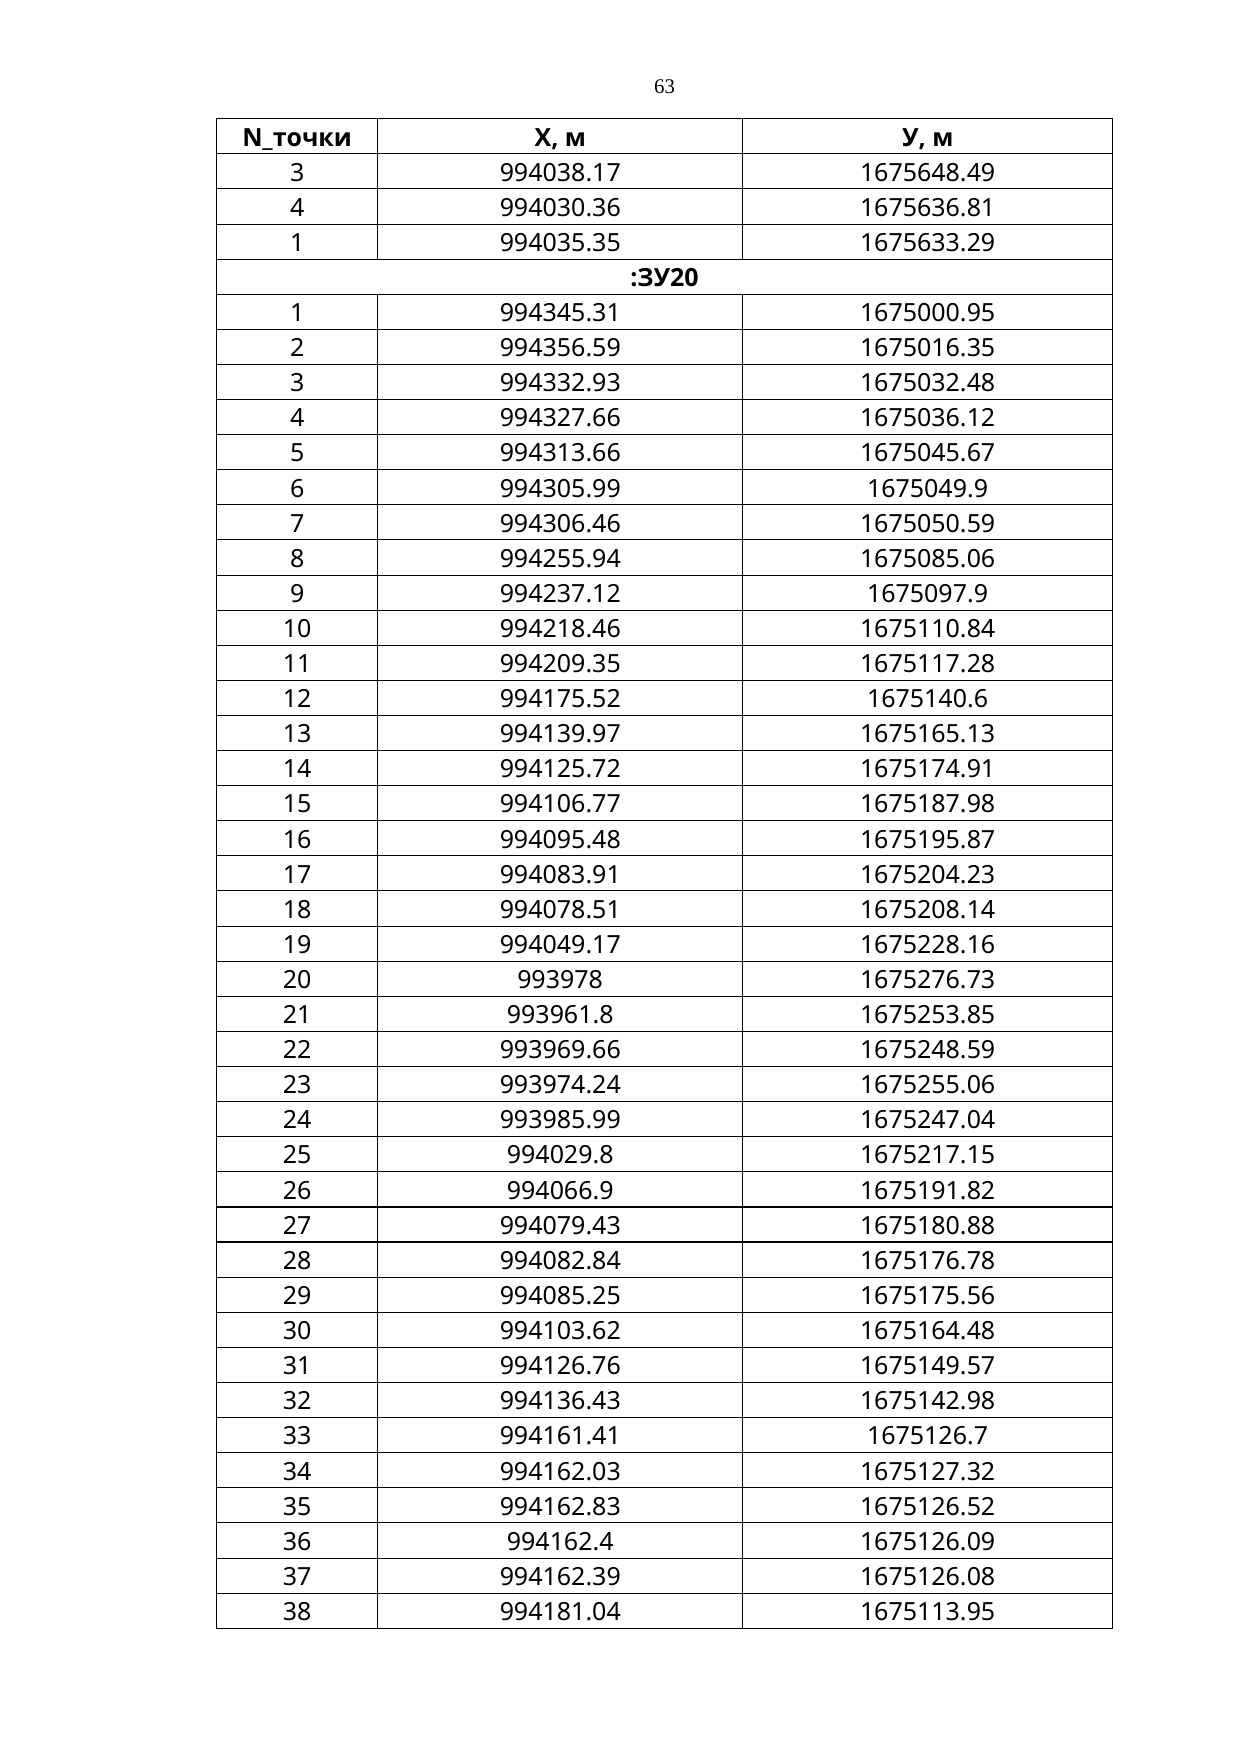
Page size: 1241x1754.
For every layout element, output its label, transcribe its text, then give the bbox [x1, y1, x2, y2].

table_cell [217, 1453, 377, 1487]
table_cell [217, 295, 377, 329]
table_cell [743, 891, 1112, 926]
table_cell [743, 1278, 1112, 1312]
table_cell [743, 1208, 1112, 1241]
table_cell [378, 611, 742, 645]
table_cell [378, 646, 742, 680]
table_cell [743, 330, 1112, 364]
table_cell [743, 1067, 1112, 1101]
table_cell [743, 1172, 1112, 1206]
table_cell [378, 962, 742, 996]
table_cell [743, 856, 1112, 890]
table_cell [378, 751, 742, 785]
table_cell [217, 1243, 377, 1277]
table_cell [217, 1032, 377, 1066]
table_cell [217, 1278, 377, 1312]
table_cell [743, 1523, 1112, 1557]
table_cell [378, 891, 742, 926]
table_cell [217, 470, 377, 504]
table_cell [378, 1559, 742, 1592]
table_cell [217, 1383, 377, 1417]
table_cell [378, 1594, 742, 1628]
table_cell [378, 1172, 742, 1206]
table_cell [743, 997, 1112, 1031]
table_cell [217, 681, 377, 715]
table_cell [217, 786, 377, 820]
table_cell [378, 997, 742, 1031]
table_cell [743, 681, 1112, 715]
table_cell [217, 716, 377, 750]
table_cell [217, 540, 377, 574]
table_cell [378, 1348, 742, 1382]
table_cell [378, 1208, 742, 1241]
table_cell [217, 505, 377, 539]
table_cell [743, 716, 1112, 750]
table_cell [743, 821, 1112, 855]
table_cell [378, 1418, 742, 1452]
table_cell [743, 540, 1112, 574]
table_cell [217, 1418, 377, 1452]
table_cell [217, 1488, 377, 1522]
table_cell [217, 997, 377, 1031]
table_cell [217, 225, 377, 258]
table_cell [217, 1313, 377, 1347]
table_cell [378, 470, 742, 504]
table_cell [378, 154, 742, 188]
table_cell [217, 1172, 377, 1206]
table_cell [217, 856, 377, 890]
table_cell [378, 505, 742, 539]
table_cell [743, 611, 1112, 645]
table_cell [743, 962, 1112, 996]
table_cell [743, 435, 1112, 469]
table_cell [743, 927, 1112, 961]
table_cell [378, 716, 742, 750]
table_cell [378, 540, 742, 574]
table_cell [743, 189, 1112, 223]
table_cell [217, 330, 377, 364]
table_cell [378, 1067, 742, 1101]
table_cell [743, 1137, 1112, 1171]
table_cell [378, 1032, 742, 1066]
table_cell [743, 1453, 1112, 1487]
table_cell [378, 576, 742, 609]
table_header У, м [743, 119, 1112, 153]
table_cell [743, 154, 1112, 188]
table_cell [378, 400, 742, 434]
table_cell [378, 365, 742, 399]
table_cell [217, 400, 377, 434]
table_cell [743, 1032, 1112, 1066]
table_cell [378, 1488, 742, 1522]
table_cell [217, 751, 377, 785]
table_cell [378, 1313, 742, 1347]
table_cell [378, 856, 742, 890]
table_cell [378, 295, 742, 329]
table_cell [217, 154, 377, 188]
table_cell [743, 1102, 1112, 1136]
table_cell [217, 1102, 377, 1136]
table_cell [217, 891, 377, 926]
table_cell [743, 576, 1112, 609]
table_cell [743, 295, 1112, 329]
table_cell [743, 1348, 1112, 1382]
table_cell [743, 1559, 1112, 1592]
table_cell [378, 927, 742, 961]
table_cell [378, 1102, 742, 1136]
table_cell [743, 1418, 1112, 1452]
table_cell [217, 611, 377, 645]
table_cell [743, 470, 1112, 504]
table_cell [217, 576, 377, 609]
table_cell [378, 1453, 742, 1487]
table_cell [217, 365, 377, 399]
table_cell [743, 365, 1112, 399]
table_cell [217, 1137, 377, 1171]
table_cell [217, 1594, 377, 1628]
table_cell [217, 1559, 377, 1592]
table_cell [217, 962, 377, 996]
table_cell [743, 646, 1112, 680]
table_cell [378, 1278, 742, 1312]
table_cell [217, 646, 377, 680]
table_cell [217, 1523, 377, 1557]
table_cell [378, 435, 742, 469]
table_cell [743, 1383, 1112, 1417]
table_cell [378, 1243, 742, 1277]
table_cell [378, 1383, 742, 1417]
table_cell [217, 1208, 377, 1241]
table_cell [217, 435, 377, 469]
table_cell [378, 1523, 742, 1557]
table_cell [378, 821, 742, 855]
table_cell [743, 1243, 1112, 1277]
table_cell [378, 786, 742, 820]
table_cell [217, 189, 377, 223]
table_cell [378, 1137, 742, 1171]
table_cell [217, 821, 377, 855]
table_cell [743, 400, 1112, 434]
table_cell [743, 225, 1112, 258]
table_header N_точки [217, 119, 377, 153]
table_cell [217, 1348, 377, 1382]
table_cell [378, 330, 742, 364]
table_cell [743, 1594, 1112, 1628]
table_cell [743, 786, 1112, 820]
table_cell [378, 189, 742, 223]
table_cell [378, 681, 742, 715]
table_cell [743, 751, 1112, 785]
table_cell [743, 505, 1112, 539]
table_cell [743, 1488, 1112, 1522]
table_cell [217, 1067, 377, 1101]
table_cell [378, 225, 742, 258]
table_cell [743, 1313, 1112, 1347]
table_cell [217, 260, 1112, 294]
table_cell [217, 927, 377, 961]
table_header Х, м [378, 119, 742, 153]
